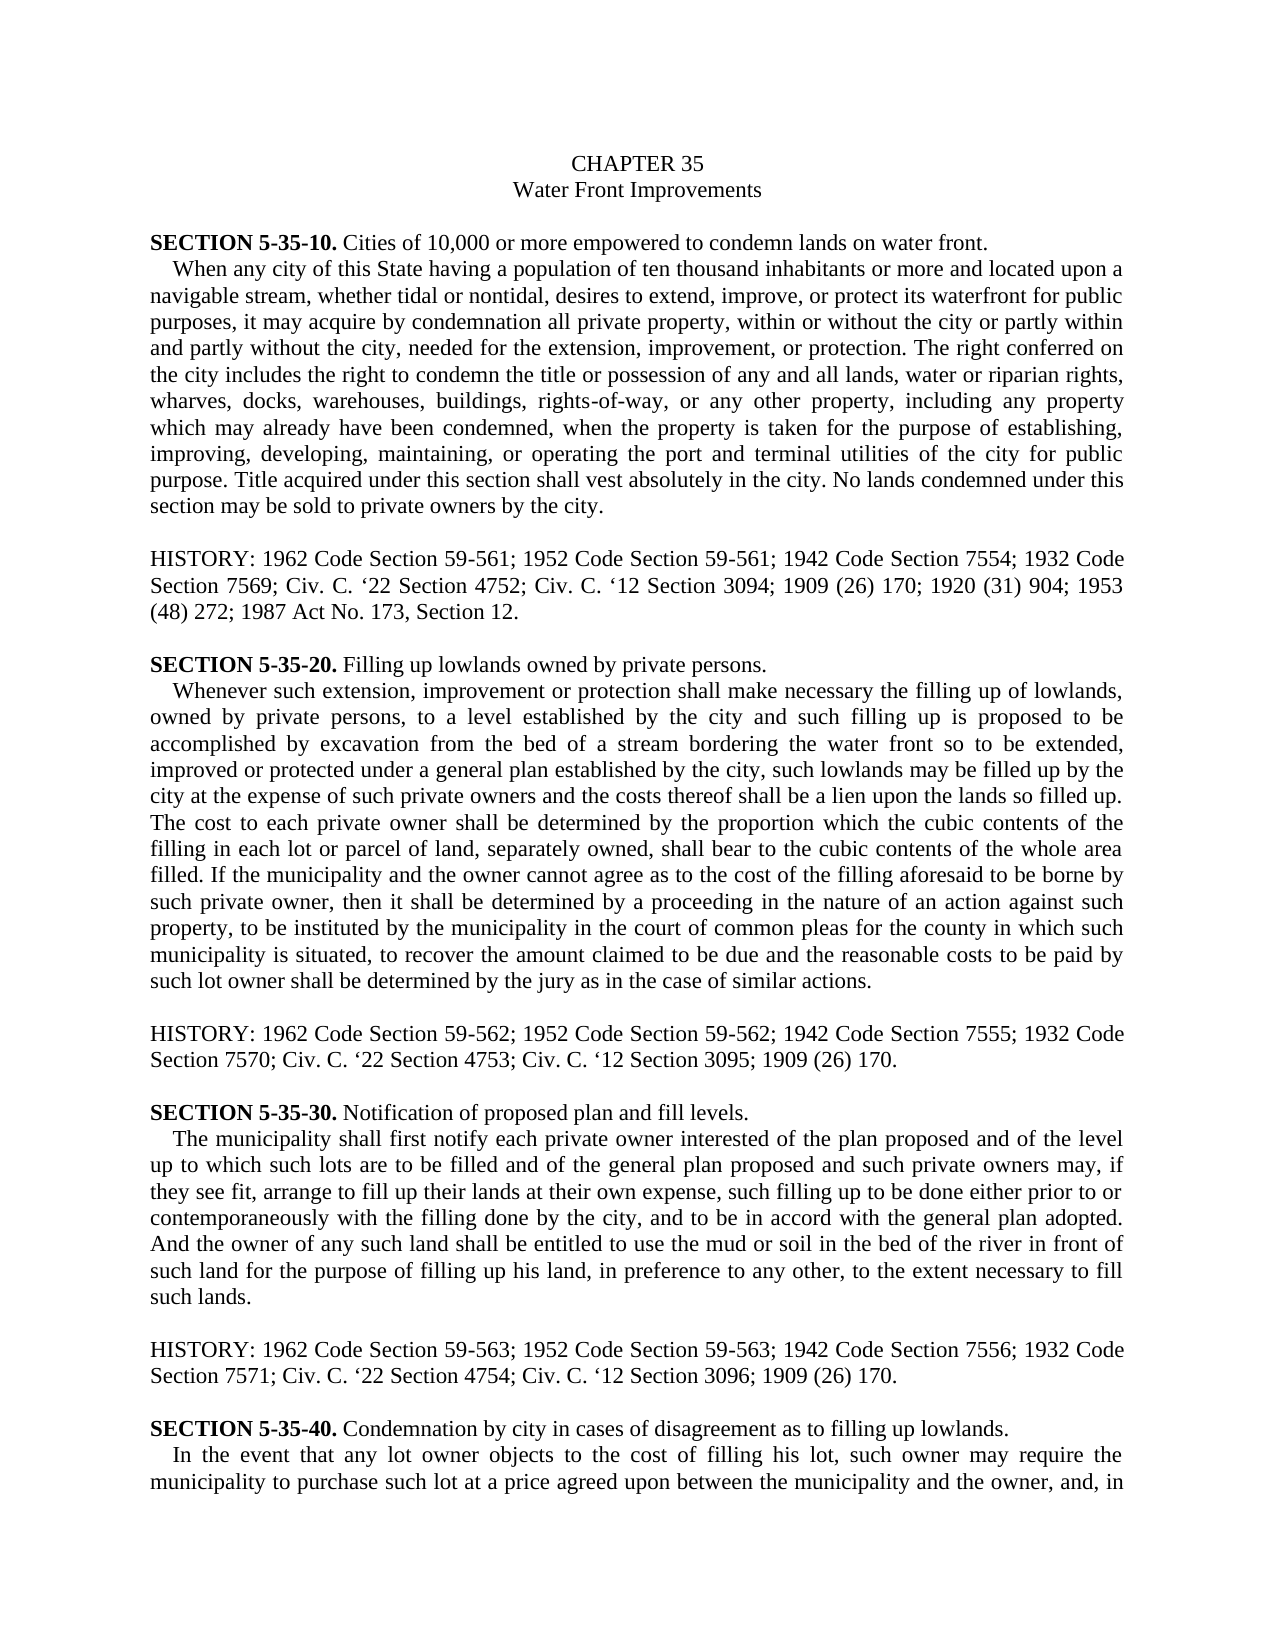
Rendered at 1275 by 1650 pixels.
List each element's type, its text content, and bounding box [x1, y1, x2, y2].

text Water Front Improvements [150, 176, 1125, 203]
text HISTORY: 1962 Code Section 59-561; 1952 Code Section 59-561; 1942 Code Section 7554; 1932 Code Section 7569; Civ. C. ‘22 Section 4752; Civ. C. ‘12 Section 3094; 1909 (26) 170; 1920 (31) 904; 1953 (48) 272; 1987 Act No. 173, Section 12. [150, 545, 1125, 624]
text SECTION 5-35-40. Condemnation by city in cases of disagreement as to filling up lowlands. [150, 1415, 1125, 1441]
text HISTORY: 1962 Code Section 59-562; 1952 Code Section 59-562; 1942 Code Section 7555; 1932 Code Section 7570; Civ. C. ‘22 Section 4753; Civ. C. ‘12 Section 3095; 1909 (26) 170. [150, 1020, 1125, 1072]
text SECTION 5-35-20. Filling up lowlands owned by private persons. [150, 651, 1125, 677]
text HISTORY: 1962 Code Section 59-563; 1952 Code Section 59-563; 1942 Code Section 7556; 1932 Code Section 7571; Civ. C. ‘22 Section 4754; Civ. C. ‘12 Section 3096; 1909 (26) 170. [150, 1336, 1125, 1389]
text Whenever such extension, improvement or protection shall make necessary the filling up of lowlands, owned by private persons, to a level established by the city and such filling up is proposed to be accomplished by excavation from the bed of a stream bordering the water front so to be extended, improved or protected under a general plan established by the city, such lowlands may be filled up by the city at the expense of such private owners and the costs thereof shall be a lien upon the lands so filled up. The cost to each private owner shall be determined by the proportion which the cubic contents of the filling in each lot or parcel of land, separately owned, shall bear to the cubic contents of the whole area filled. If the municipality and the owner cannot agree as to the cost of the filling aforesaid to be borne by such private owner, then it shall be determined by a proceeding in the nature of an action against such property, to be instituted by the municipality in the court of common pleas for the county in which such municipality is situated, to recover the amount claimed to be due and the reasonable costs to be paid by such lot owner shall be determined by the jury as in the case of similar actions. [150, 677, 1125, 993]
text CHAPTER 35 [150, 150, 1125, 176]
text SECTION 5-35-30. Notification of proposed plan and fill levels. [150, 1099, 1125, 1125]
text SECTION 5-35-10. Cities of 10,000 or more empowered to condemn lands on water front. [150, 229, 1125, 255]
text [150, 1441, 1125, 1494]
text The municipality shall first notify each private owner interested of the plan proposed and of the level up to which such lots are to be filled and of the general plan proposed and such private owners may, if they see fit, arrange to fill up their lands at their own expense, such filling up to be done either prior to or contemporaneously with the filling done by the city, and to be in accord with the general plan adopted. And the owner of any such land shall be entitled to use the mud or soil in the bed of the river in front of such land for the purpose of filling up his land, in preference to any other, to the extent necessary to fill such lands. [150, 1125, 1125, 1309]
text When any city of this State having a population of ten thousand inhabitants or more and located upon a navigable stream, whether tidal or nontidal, desires to extend, improve, or protect its waterfront for public purposes, it may acquire by condemnation all private property, within or without the city or partly within and partly without the city, needed for the extension, improvement, or protection. The right conferred on the city includes the right to condemn the title or possession of any and all lands, water or riparian rights, wharves, docks, warehouses, buildings, rights-of-way, or any other property, including any property which may already have been condemned, when the property is taken for the purpose of establishing, improving, developing, maintaining, or operating the port and terminal utilities of the city for public purpose. Title acquired under this section shall vest absolutely in the city. No lands condemned under this section may be sold to private owners by the city. [150, 255, 1125, 519]
